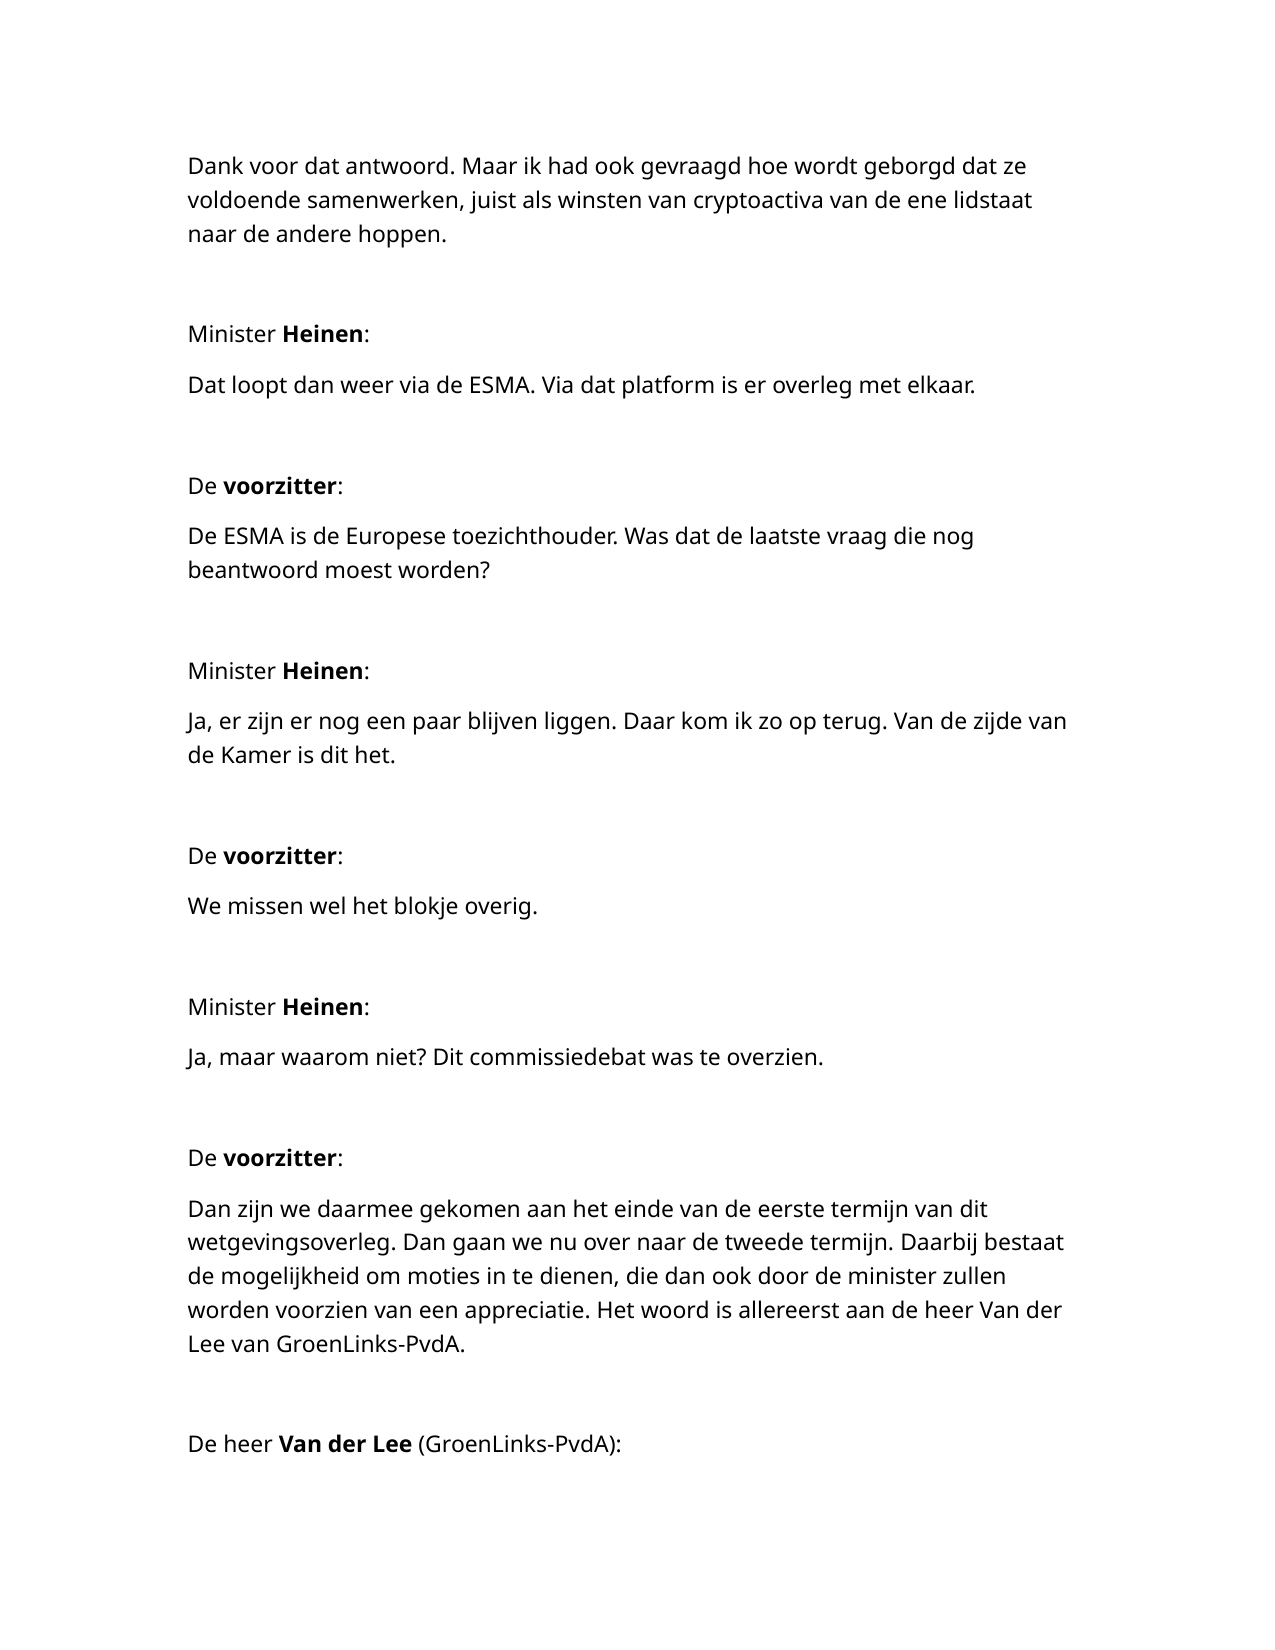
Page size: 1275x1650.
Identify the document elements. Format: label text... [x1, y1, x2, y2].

text Minister Heinen: [187, 318, 1087, 349]
text Dank voor dat antwoord. Maar ik had ook gevraagd hoe wordt geborgd dat ze voldoende samenwerken, juist als winsten van cryptoactiva van de ene lidstaat naar de andere hoppen. [187, 150, 1087, 249]
text De voorzitter: [187, 469, 1087, 501]
text De ESMA is de Europese toezichthouder. Was dat de laatste vraag die nog beantwoord moest worden? [187, 520, 1087, 585]
text Minister Heinen: [187, 654, 1087, 686]
text De heer Van der Lee (GroenLinks-PvdA): [187, 1428, 1087, 1459]
text Ja, maar waarom niet? Dit commissiedebat was te overzien. [187, 1041, 1087, 1072]
text Minister Heinen: [187, 991, 1087, 1022]
text Ja, er zijn er nog een paar blijven liggen. Daar kom ik zo op terug. Van de zijde van de Kamer is dit het. [187, 705, 1087, 770]
text De voorzitter: [187, 839, 1087, 871]
text We missen wel het blokje overig. [187, 890, 1087, 921]
text Dat loopt dan weer via de ESMA. Via dat platform is er overleg met elkaar. [187, 369, 1087, 400]
text Dan zijn we daarmee gekomen aan het einde van de eerste termijn van dit wetgevingsoverleg. Dan gaan we nu over naar de tweede termijn. Daarbij bestaat de mogelijkheid om moties in te dienen, die dan ook door de minister zullen worden voorzien van een appreciatie. Het woord is allereerst aan de heer Van der Lee van GroenLinks-PvdA. [187, 1192, 1087, 1359]
text De voorzitter: [187, 1142, 1087, 1173]
